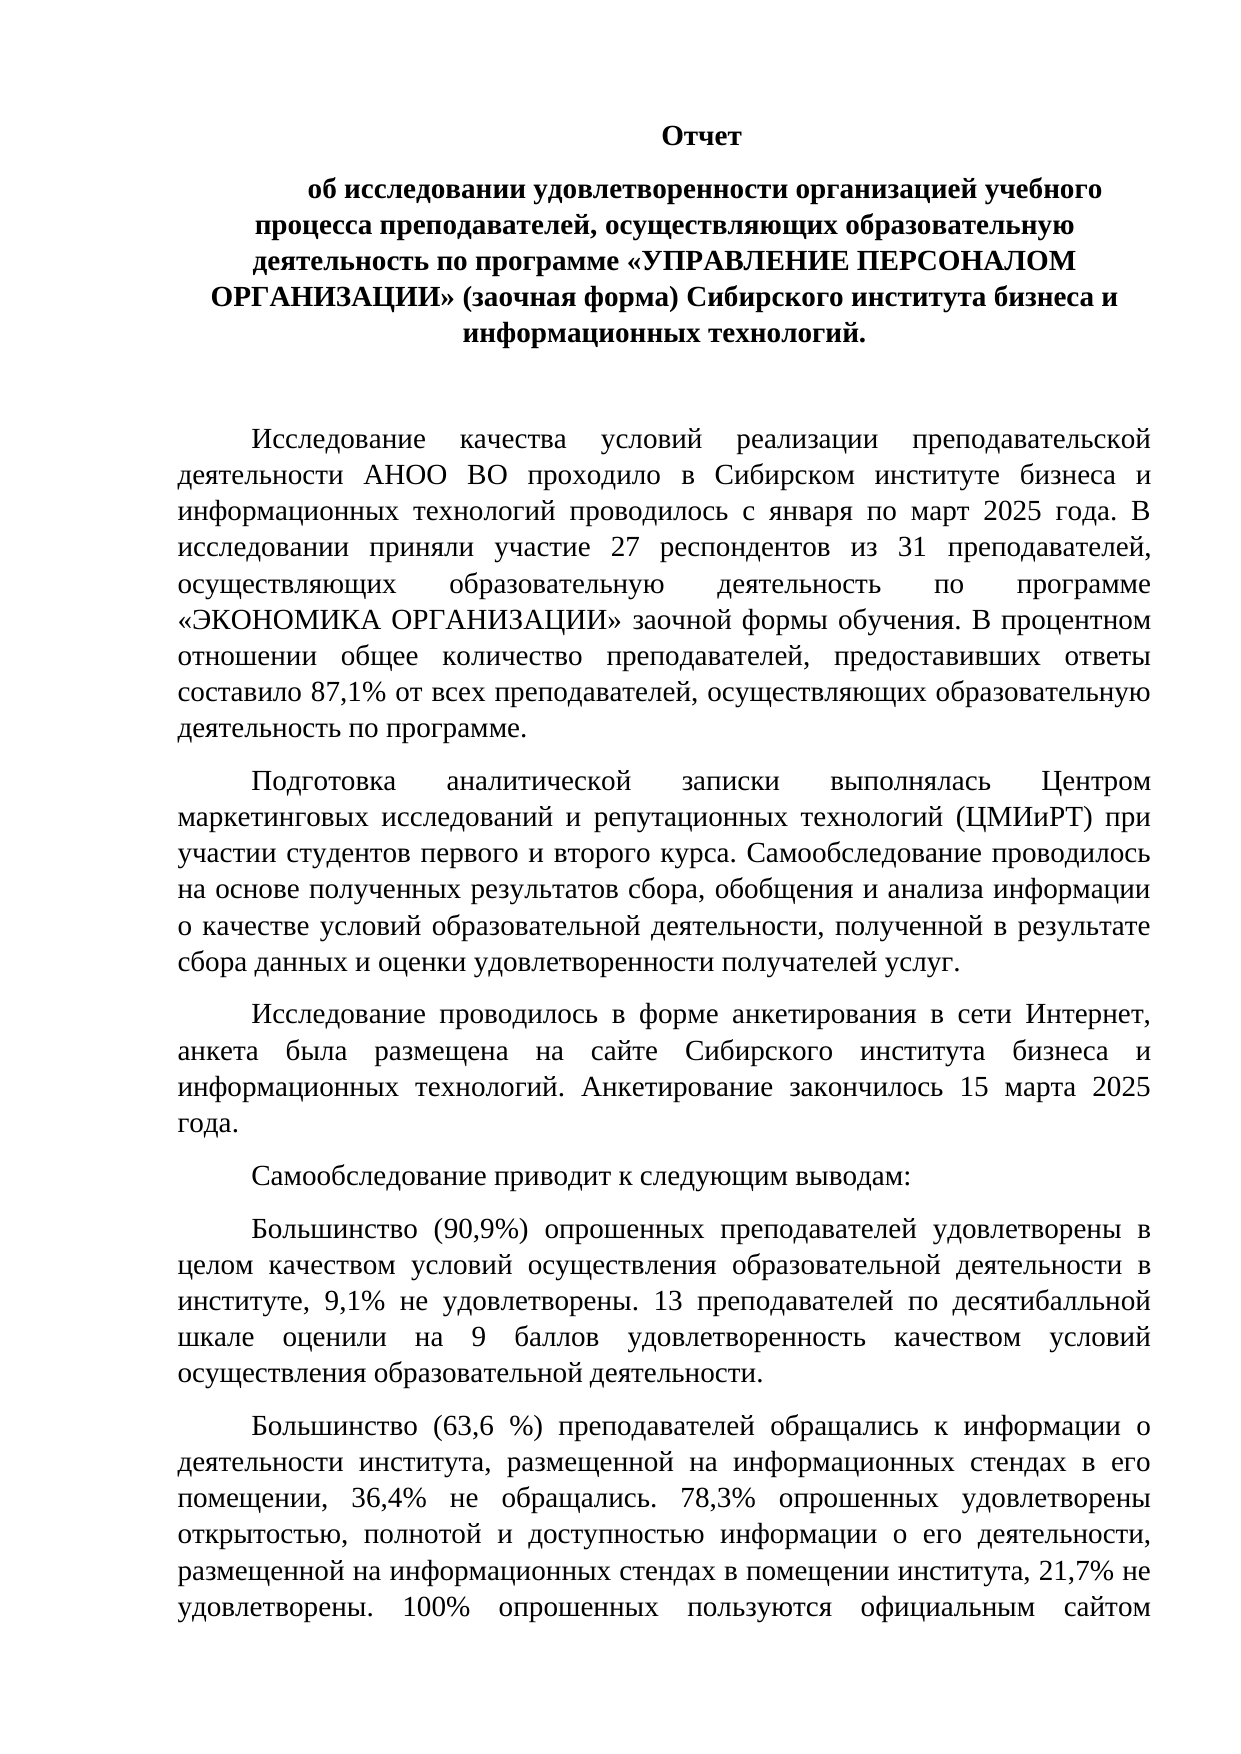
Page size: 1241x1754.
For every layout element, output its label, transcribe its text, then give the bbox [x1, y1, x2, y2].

text об исследовании удовлетворенности организацией учебного процесса преподавателей, осуществляющих образовательную деятельность по программе «УПРАВЛЕНИЕ ПЕРСОНАЛОМ ОРГАНИЗАЦИИ» (заочная форма) Сибирского института бизнеса и информационных технологий. [177, 171, 1152, 349]
text Большинство (90,9%) опрошенных преподавателей удовлетворены в целом качеством условий осуществления образовательной деятельности в институте, 9,1% не удовлетворены. 13 преподавателей по десятибалльной шкале оценили на 9 баллов удовлетворенность качеством условий осуществления образовательной деятельности. [177, 1211, 1152, 1389]
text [177, 1408, 1152, 1622]
text Подготовка аналитической записки выполнялась Центром маркетинговых исследований и репутационных технологий (ЦМИиРТ) при участии студентов первого и второго курса. Самообследование проводилось на основе полученных результатов сбора, обобщения и анализа информации о качестве условий образовательной деятельности, полученной в результате сбора данных и оценки удовлетворенности получателей услуг. [177, 763, 1152, 977]
text Исследование качества условий реализации преподавательской деятельности АНОО ВО проходило в Сибирском институте бизнеса и информационных технологий проводилось с января по март 2025 года. В исследовании приняли участие 27 респондентов из 31 преподавателей, осуществляющих образовательную деятельность по программе «ЭКОНОМИКА ОРГАНИЗАЦИИ» заочной формы обучения. В процентном отношении общее количество преподавателей, предоставивших ответы составило 87,1% от всех преподавателей, осуществляющих образовательную деятельность по программе. [177, 421, 1152, 744]
text Самообследование приводит к следующим выводам: [177, 1158, 1152, 1191]
text Исследование проводилось в форме анкетирования в сети Интернет, анкета была размещена на сайте Сибирского института бизнеса и информационных технологий. Анкетирование закончилось 15 марта 2025 года. [177, 997, 1152, 1139]
text Отчет [177, 118, 1152, 152]
